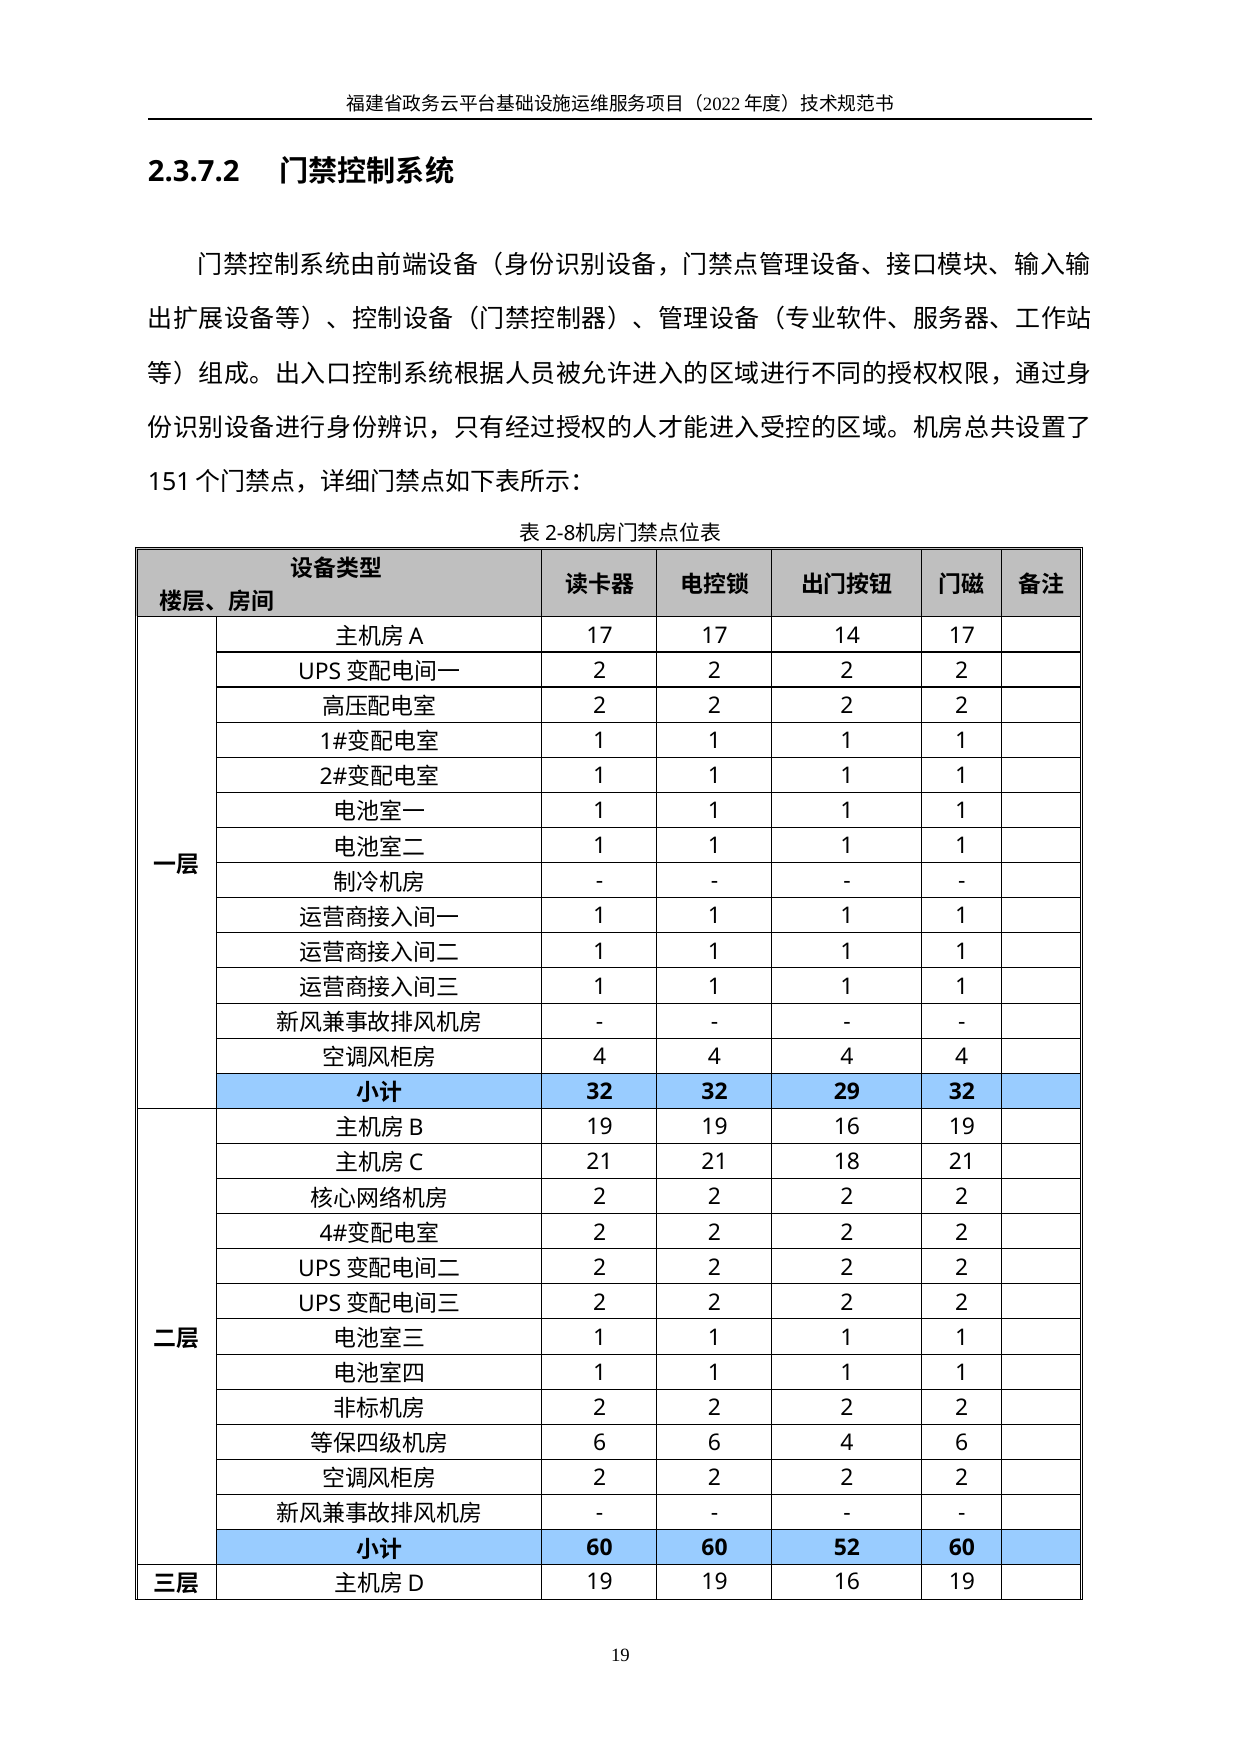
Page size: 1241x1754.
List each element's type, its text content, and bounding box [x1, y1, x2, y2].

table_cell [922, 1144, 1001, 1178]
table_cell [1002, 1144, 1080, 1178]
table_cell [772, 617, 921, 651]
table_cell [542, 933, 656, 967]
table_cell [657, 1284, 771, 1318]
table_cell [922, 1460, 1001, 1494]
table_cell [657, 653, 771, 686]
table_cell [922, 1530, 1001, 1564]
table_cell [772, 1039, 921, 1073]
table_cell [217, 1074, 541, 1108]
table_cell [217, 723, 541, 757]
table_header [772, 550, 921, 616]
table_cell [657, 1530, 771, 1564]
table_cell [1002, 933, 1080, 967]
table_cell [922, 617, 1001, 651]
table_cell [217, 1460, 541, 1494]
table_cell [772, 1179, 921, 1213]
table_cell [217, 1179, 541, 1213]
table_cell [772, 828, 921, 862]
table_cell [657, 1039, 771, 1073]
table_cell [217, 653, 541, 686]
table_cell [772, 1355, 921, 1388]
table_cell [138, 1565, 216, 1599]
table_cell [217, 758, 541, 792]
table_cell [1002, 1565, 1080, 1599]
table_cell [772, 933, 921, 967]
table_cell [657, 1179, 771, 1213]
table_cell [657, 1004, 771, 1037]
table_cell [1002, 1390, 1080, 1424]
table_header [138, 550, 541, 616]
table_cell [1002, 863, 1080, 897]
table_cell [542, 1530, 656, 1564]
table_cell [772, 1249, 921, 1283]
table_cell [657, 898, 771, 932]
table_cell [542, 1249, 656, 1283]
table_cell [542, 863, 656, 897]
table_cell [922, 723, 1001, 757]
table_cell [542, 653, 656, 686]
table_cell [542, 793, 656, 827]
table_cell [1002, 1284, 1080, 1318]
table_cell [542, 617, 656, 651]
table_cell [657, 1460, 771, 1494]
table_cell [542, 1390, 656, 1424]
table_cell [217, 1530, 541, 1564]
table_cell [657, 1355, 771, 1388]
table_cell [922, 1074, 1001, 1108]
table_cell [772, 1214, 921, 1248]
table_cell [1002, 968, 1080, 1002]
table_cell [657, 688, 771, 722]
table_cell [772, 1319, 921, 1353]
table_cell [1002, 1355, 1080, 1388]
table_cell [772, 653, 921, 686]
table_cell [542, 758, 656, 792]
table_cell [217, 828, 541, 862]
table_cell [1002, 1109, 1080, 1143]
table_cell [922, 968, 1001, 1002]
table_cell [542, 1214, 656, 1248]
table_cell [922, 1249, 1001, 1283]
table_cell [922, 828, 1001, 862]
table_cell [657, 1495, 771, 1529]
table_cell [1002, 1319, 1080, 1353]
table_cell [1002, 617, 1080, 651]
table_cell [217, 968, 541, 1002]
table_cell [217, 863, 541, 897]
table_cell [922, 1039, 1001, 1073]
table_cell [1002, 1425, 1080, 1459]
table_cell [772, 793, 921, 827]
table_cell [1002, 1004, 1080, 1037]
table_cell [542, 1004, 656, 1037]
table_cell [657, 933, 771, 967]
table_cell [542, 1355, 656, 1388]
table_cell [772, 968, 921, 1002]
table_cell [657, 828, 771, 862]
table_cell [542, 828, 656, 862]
text 表 2-8机房门禁点位表 [148, 516, 1092, 547]
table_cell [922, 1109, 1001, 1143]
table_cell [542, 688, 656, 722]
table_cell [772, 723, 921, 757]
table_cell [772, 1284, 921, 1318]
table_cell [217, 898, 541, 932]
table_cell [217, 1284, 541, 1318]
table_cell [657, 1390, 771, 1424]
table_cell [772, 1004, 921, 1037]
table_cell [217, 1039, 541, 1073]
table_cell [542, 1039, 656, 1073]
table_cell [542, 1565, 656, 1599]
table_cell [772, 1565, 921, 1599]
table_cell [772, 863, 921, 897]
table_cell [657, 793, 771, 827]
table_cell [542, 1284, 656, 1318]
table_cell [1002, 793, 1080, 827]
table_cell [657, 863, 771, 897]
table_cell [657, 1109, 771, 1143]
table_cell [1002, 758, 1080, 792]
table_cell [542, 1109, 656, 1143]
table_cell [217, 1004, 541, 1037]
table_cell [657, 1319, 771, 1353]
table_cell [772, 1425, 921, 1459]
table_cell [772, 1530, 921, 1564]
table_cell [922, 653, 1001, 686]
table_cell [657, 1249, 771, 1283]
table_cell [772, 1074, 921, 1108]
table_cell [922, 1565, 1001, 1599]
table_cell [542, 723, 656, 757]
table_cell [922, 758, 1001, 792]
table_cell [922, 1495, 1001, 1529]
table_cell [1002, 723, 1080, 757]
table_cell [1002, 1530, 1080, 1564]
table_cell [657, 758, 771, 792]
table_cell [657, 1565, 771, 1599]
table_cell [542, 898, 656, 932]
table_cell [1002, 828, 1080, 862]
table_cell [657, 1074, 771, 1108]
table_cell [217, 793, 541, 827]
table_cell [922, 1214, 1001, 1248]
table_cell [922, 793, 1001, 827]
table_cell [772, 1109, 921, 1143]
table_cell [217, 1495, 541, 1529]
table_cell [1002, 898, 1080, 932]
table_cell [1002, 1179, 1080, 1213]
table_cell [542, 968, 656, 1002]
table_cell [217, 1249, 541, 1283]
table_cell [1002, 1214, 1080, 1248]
text 门禁控制系统由前端设备（身份识别设备，门禁点管理设备、接口模块、输入输出扩展设备等）、控制设备（门禁控制器）、管理设备（专业软件、服务器、工作站等）组成。出入口控制系统根据人员被允许进入的区域进行不同的授权权限，通过身份识别设备进行身份辨识，只有经过授权的人才能进入受控的区域。机房总共设置了151个门禁点，详细门禁点如下表所示： [148, 244, 1092, 498]
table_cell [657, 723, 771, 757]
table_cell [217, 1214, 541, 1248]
subtitle 门禁控制系统 [148, 148, 1092, 190]
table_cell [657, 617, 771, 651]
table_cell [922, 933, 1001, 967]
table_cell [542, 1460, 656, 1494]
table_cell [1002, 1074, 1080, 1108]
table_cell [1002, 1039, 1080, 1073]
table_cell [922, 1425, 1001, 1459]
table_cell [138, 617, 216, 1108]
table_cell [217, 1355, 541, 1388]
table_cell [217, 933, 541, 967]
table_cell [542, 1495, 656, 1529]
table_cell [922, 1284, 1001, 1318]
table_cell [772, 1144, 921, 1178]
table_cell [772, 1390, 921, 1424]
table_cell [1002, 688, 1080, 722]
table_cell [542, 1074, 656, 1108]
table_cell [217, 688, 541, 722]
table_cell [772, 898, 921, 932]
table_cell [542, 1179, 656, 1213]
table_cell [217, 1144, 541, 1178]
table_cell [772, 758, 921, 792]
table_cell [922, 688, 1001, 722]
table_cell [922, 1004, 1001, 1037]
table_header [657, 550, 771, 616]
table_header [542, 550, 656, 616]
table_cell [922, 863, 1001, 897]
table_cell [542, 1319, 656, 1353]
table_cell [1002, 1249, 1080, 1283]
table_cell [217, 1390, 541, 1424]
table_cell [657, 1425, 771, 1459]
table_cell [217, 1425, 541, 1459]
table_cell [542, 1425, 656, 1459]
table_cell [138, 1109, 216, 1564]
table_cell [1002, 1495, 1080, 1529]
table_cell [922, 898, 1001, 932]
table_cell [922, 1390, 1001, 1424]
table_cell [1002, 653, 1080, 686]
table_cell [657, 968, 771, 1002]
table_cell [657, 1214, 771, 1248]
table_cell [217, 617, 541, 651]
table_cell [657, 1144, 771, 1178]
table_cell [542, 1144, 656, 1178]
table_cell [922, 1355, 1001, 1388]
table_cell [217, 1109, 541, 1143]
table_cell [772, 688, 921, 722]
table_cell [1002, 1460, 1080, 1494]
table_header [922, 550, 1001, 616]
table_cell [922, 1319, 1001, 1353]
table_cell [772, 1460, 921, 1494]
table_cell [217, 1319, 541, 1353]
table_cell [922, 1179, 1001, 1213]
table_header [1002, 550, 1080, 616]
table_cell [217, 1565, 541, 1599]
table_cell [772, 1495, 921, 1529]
